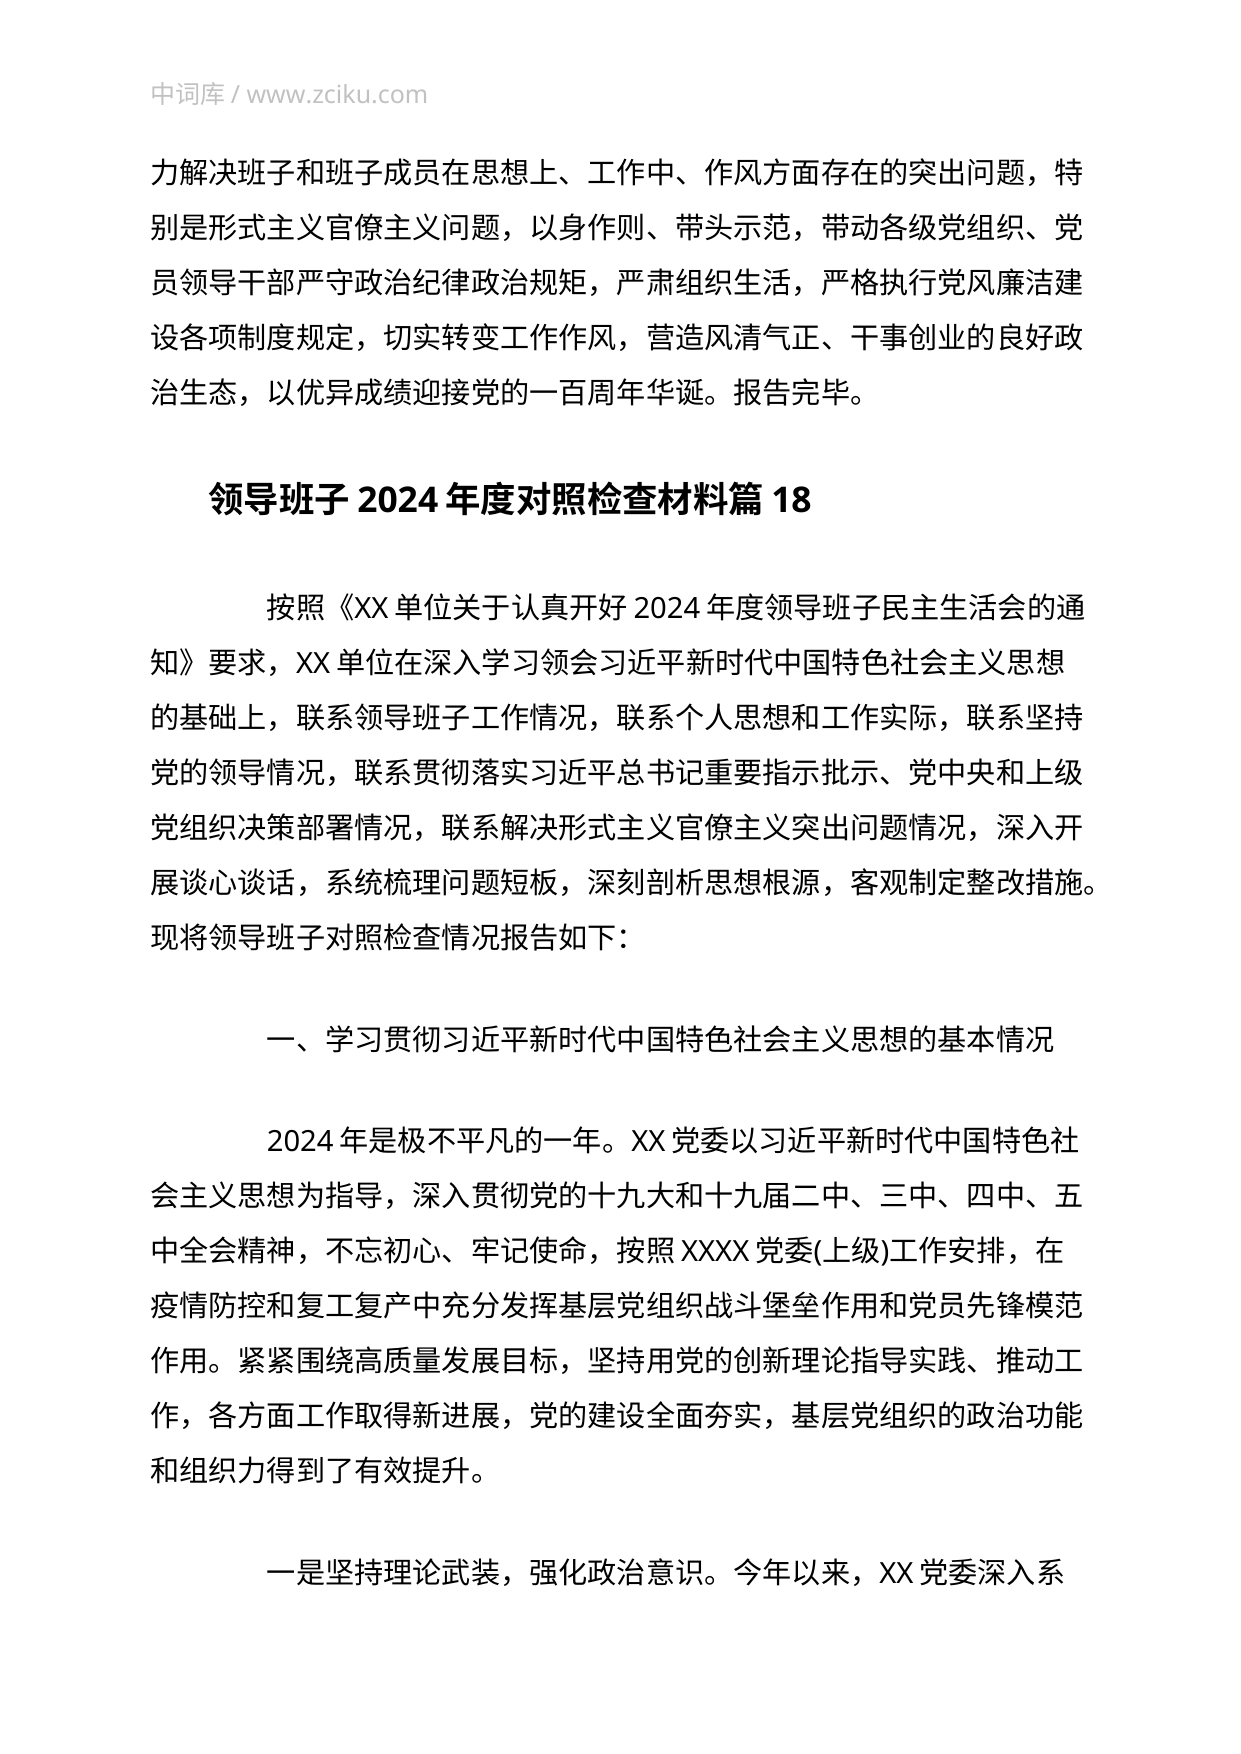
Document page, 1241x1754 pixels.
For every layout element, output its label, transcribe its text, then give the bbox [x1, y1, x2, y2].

text 2024年是极不平凡的一年。XX党委以习近平新时代中国特色社会主义思想为指导，深入贯彻党的十九大和十九届二中、三中、四中、五中全会精神，不忘初心、牢记使命，按照XXXX党委(上级)工作安排，在疫情防控和复工复产中充分发挥基层党组织战斗堡垒作用和党员先锋模范作用。紧紧围绕高质量发展目标，坚持用党的创新理论指导实践、推动工作，各方面工作取得新进展，党的建设全面夯实，基层党组织的政治功能和组织力得到了有效提升。 [150, 1118, 1090, 1490]
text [150, 150, 1090, 412]
text 按照《XX单位关于认真开好2024年度领导班子民主生活会的通知》要求，XX单位在深入学习领会习近平新时代中国特色社会主义思想的基础上，联系领导班子工作情况，联系个人思想和工作实际，联系坚持党的领导情况，联系贯彻落实习近平总书记重要指示批示、党中央和上级党组织决策部署情况，联系解决形式主义官僚主义突出问题情况，深入开展谈心谈话，系统梳理问题短板，深刻剖析思想根源，客观制定整改措施。现将领导班子对照检查情况报告如下： [150, 585, 1090, 957]
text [150, 1549, 1090, 1592]
text 领导班子2024年度对照检查材料篇18 [150, 471, 1090, 523]
text 一、学习贯彻习近平新时代中国特色社会主义思想的基本情况 [150, 1016, 1090, 1058]
